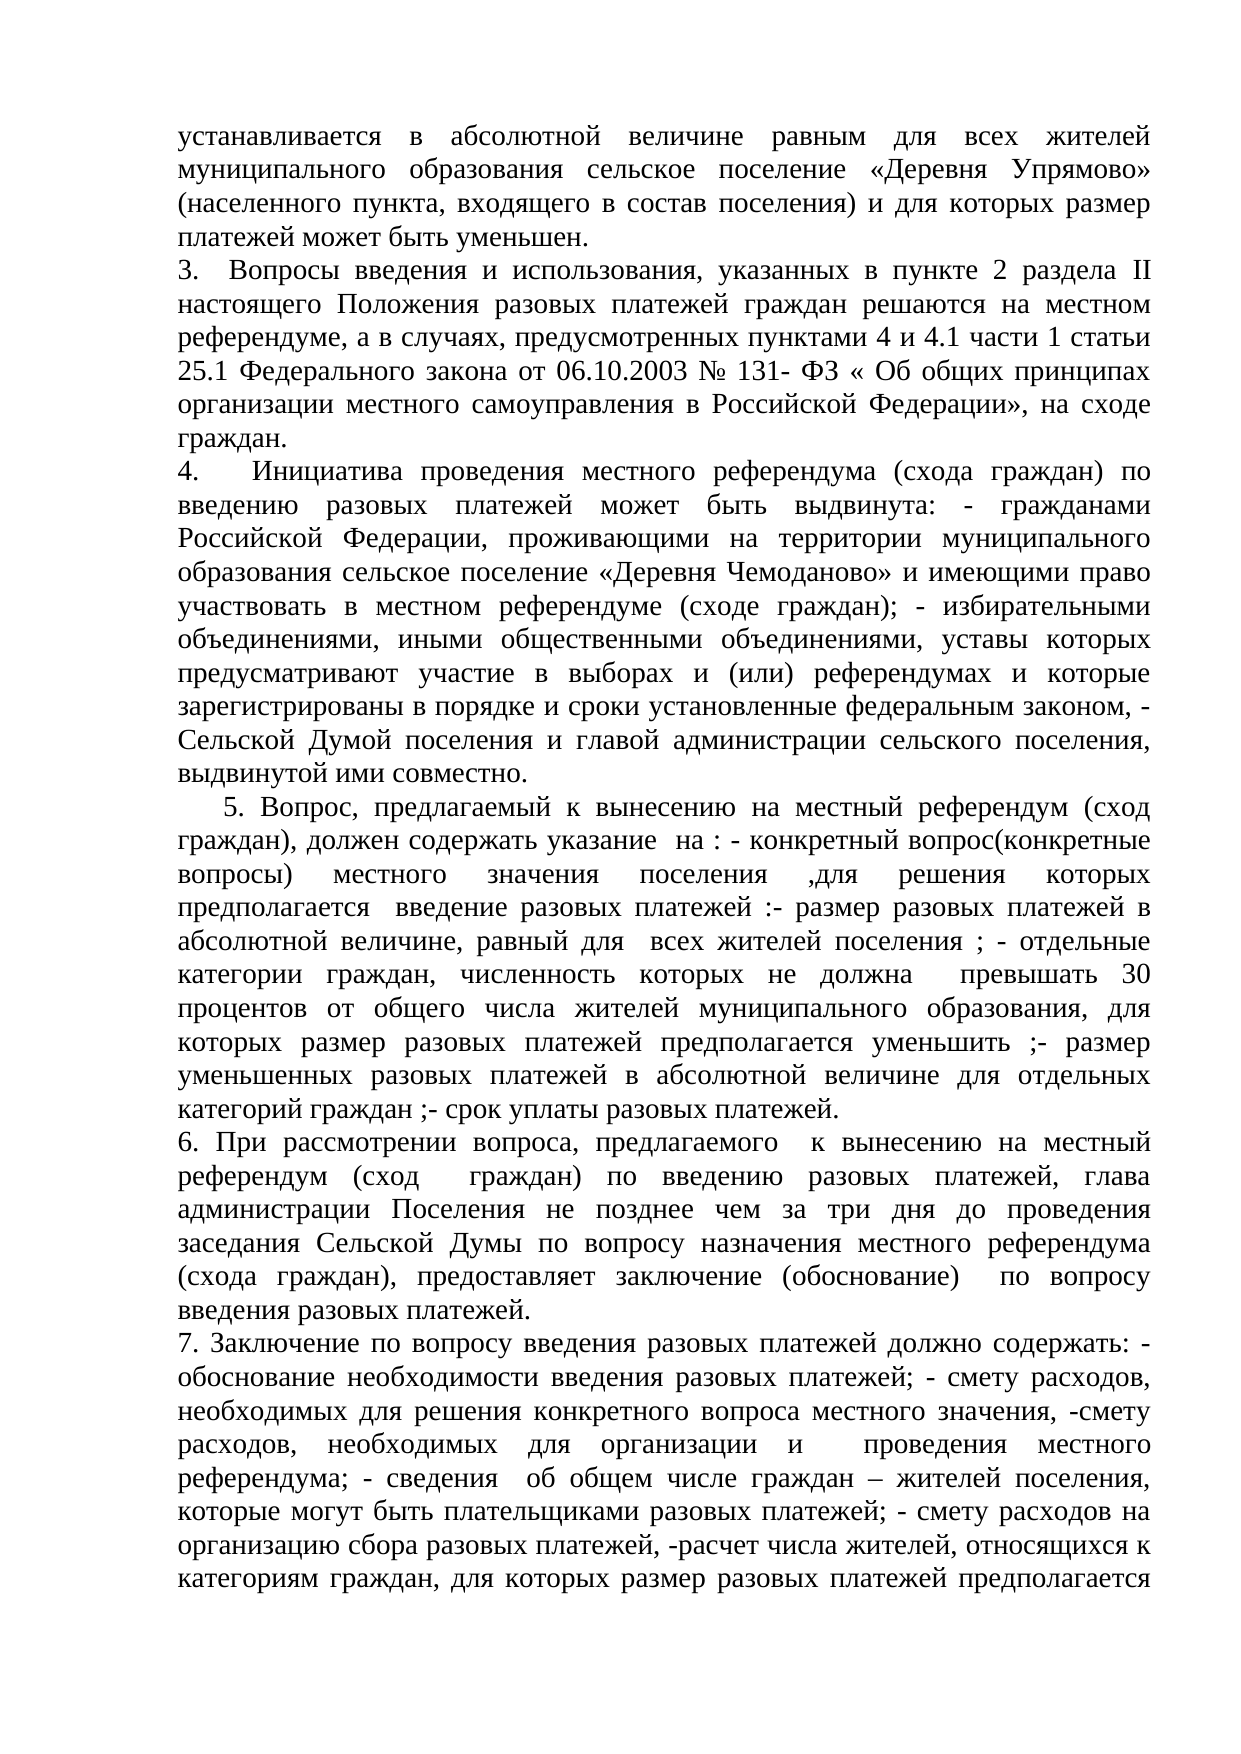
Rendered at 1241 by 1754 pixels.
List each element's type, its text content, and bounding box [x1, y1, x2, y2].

text 3. Вопросы введения и использования, указанных в пункте 2 раздела II настоящего Положения разовых платежей граждан решаются на местном референдуме, а в случаях, предусмотренных пунктами 4 и 4.1 части 1 статьи 25.1 Федерального закона от 06.10.2003 № 131- ФЗ « Об общих принципах организации местного самоуправления в Российской Федерации», на сходе граждан. [177, 252, 1152, 453]
text 6. При рассмотрении вопроса, предлагаемого к вынесению на местный референдум (сход граждан) по введению разовых платежей, глава администрации Поселения не позднее чем за три дня до проведения заседания Сельской Думы по вопросу назначения местного референдума (схода граждан), предоставляет заключение (обоснование) по вопросу введения разовых платежей. [177, 1124, 1152, 1326]
text 5. Вопрос, предлагаемый к вынесению на местный референдум (сход граждан), должен содержать указание на : - конкретный вопрос(конкретные вопросы) местного значения поселения ,для решения которых предполагается введение разовых платежей :- размер разовых платежей в абсолютной величине, равный для всех жителей поселения ; - отдельные категории граждан, численность которых не должна превышать 30 процентов от общего числа жителей муниципального образования, для которых размер разовых платежей предполагается уменьшить ;- размер уменьшенных разовых платежей в абсолютной величине для отдельных категорий граждан ;- срок уплаты разовых платежей. [177, 789, 1152, 1124]
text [177, 1326, 1152, 1594]
text 4. Инициатива проведения местного референдума (схода граждан) по введению разовых платежей может быть выдвинута: - гражданами Российской Федерации, проживающими на территории муниципального образования сельское поселение «Деревня Чемоданово» и имеющими право участвовать в местном референдуме (сходе граждан); - избирательными объединениями, иными общественными объединениями, уставы которых предусматривают участие в выборах и (или) референдумах и которые зарегистрированы в порядке и сроки установленные федеральным законом, - Сельской Думой поселения и главой администрации сельского поселения, выдвинутой ими совместно. [177, 453, 1152, 789]
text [177, 118, 1152, 252]
